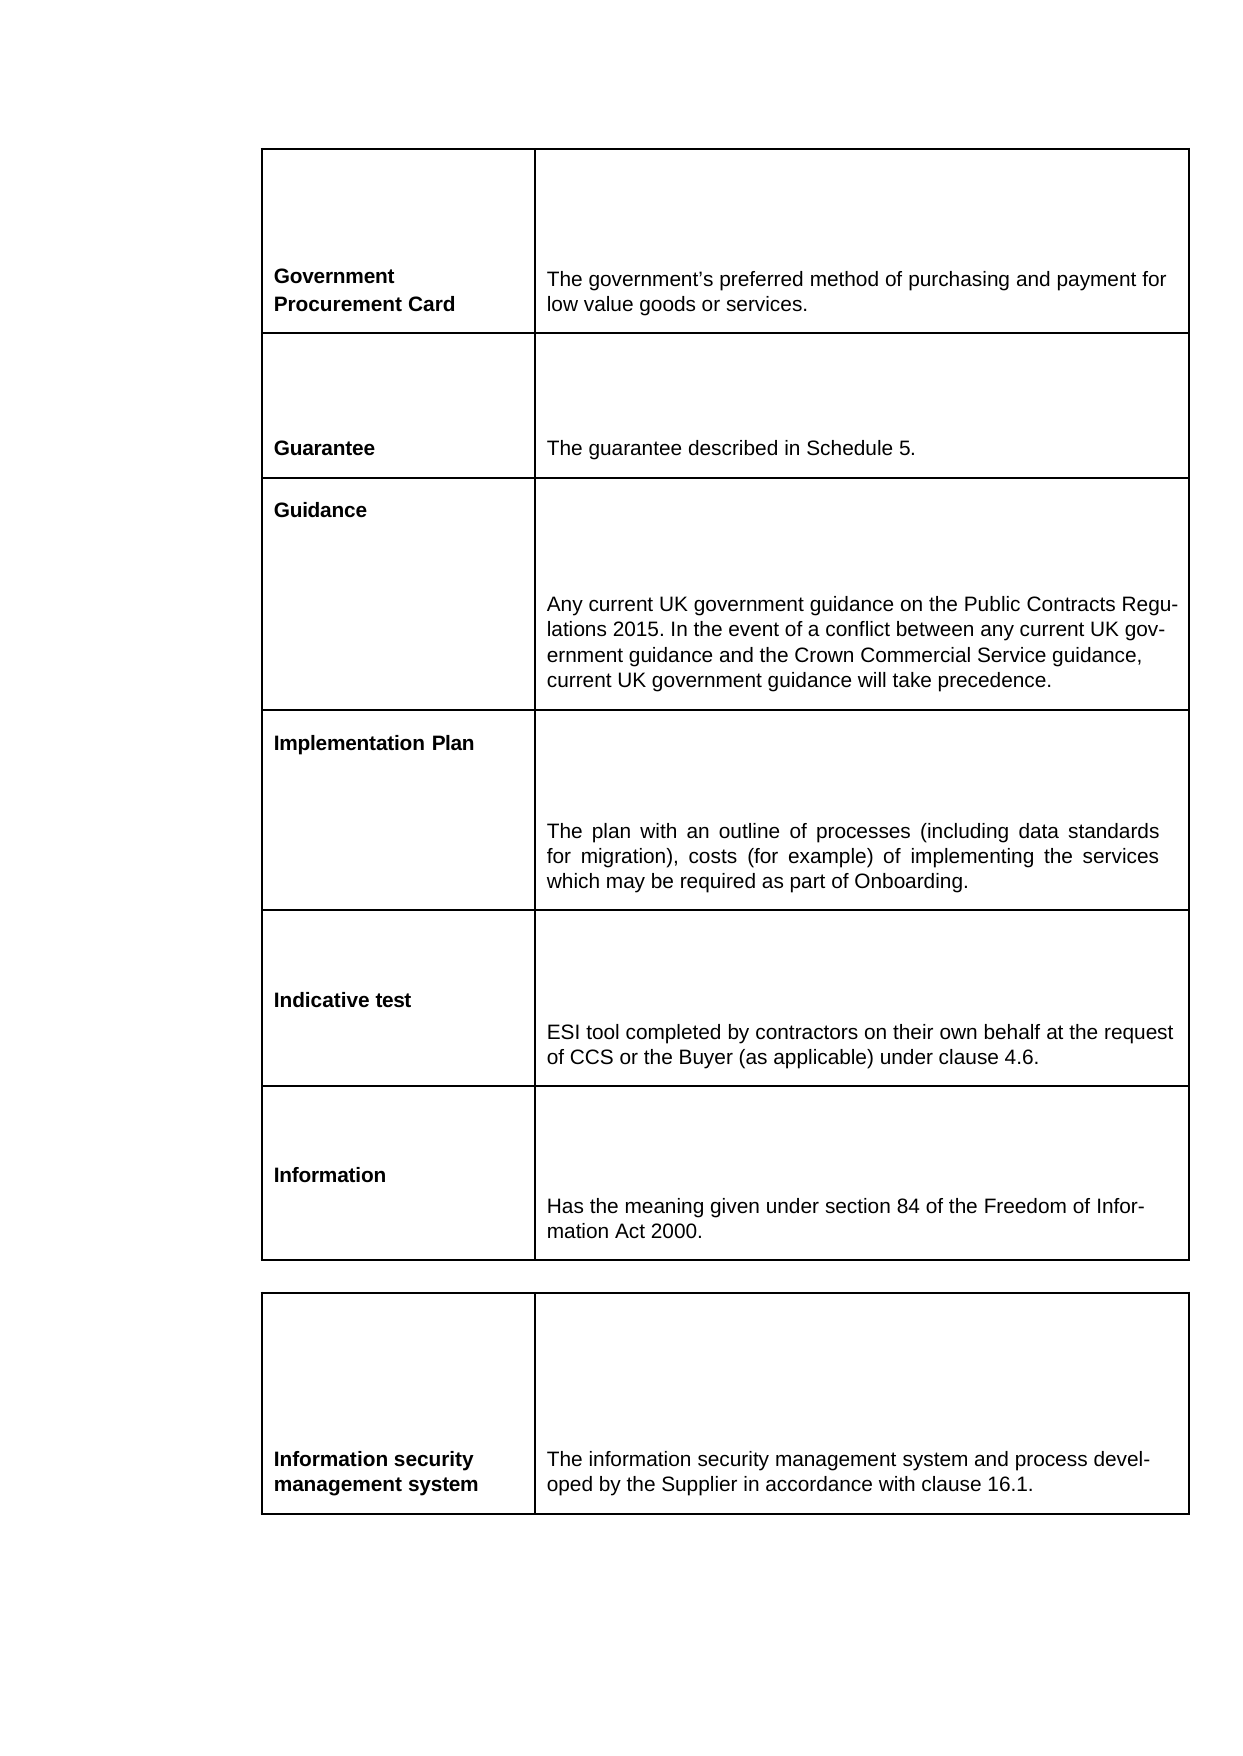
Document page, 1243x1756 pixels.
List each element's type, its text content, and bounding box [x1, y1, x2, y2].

table_cell Guarantee [263, 334, 534, 477]
table_cell Guidance [263, 479, 534, 709]
table_cell Implementation Plan [263, 711, 534, 909]
table_header Government Procurement Card [263, 150, 534, 332]
table_header Information security management system [263, 1294, 534, 1513]
table_header The government’s preferred method of purchasing and payment for low value goods or services. [536, 150, 1188, 332]
table_cell Any current UK government guidance on the Public Contracts Regu- lations 2015. In the event of a conflict between any current UK gov- ernment guidance and the Crown Commercial Service guidance, current UK government guidance will take precedence. [536, 479, 1188, 709]
table_cell Information [263, 1087, 534, 1259]
table_cell ESI tool completed by contractors on their own behalf at the request of CCS or the Buyer (as applicable) under clause 4.6. [536, 911, 1188, 1085]
table_header The information security management system and process devel- oped by the Supplier in accordance with clause 16.1. [536, 1294, 1188, 1513]
table_cell Has the meaning given under section 84 of the Freedom of Infor- mation Act 2000. [536, 1087, 1188, 1259]
table_cell The guarantee described in Schedule 5. [536, 334, 1188, 477]
table_cell The plan with an outline of processes (including data standards for migration), costs (for example) of implementing the services which may be required as part of Onboarding. [536, 711, 1188, 909]
table_cell Indicative test [263, 911, 534, 1085]
